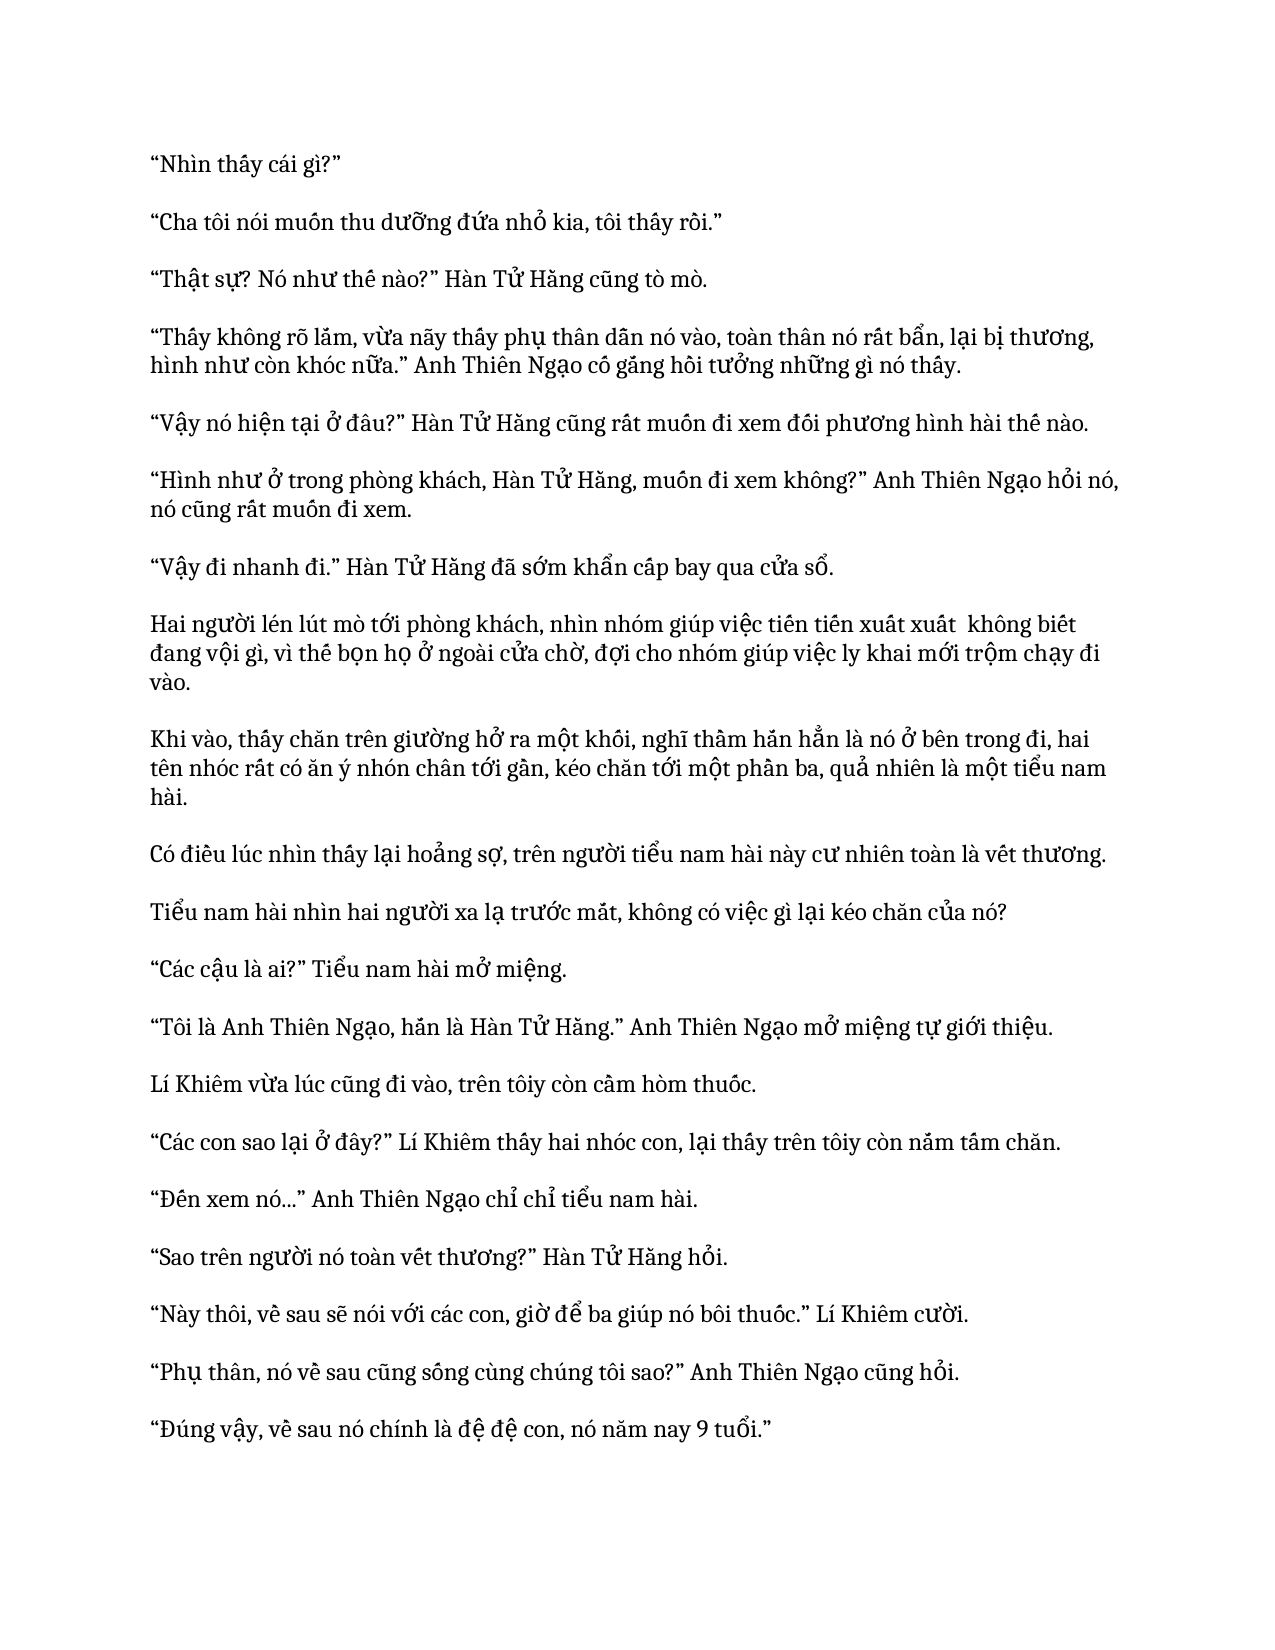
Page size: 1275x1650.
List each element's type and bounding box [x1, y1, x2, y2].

text [150, 150, 1125, 1472]
